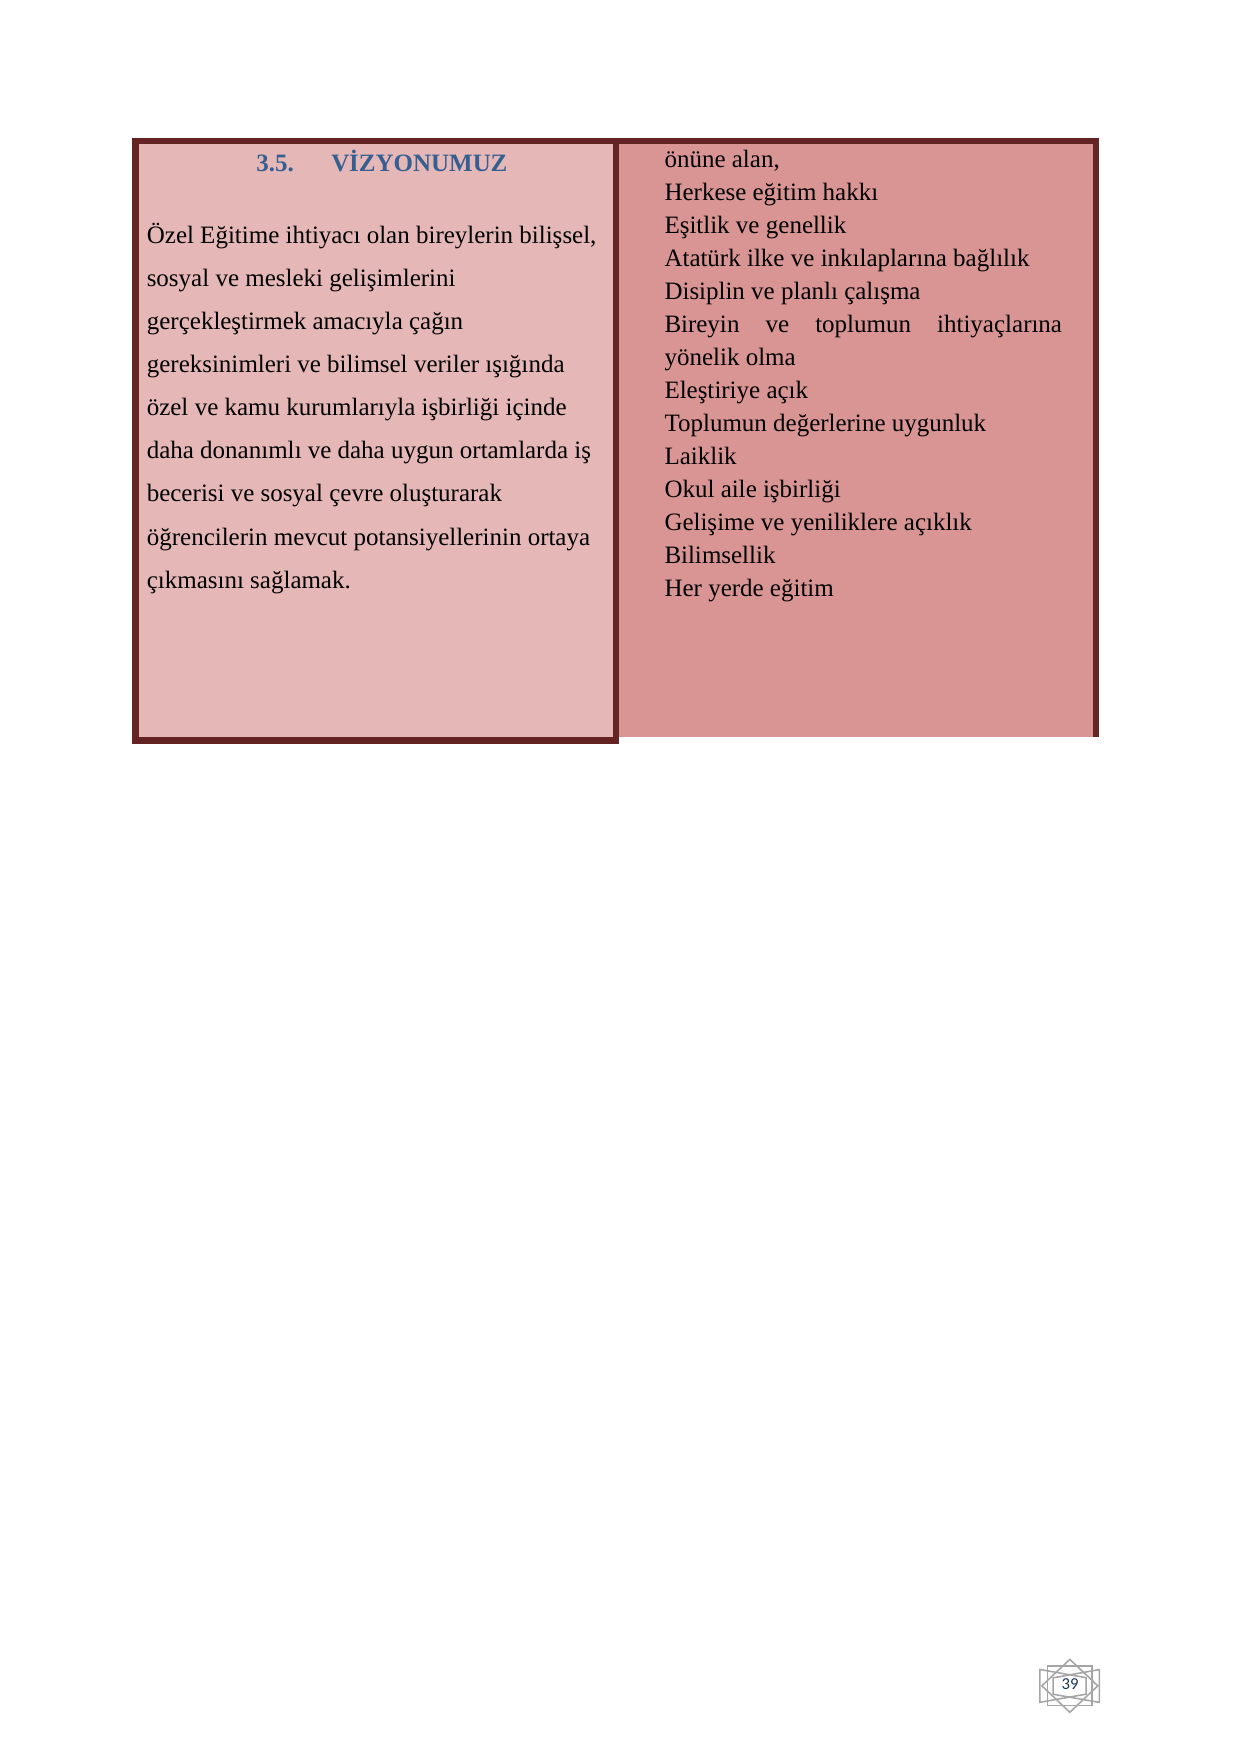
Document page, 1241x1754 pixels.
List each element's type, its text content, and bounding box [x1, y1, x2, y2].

table_cell VİZYONUMUZ Özel Eğitime ihtiyacı olan bireylerin bilişsel, sosyal ve mesleki gelişimlerini gerçekleştirmek amacıyla çağın gereksinimleri ve bilimsel veriler ışığında özel ve kamu kurumlarıyla işbirliği içinde daha donanımlı ve daha uygun ortamlarda iş becerisi ve sosyal çevre oluşturarak öğrencilerin mevcut potansiyellerinin ortaya çıkmasını sağlamak. [139, 144, 613, 737]
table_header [619, 144, 1093, 737]
